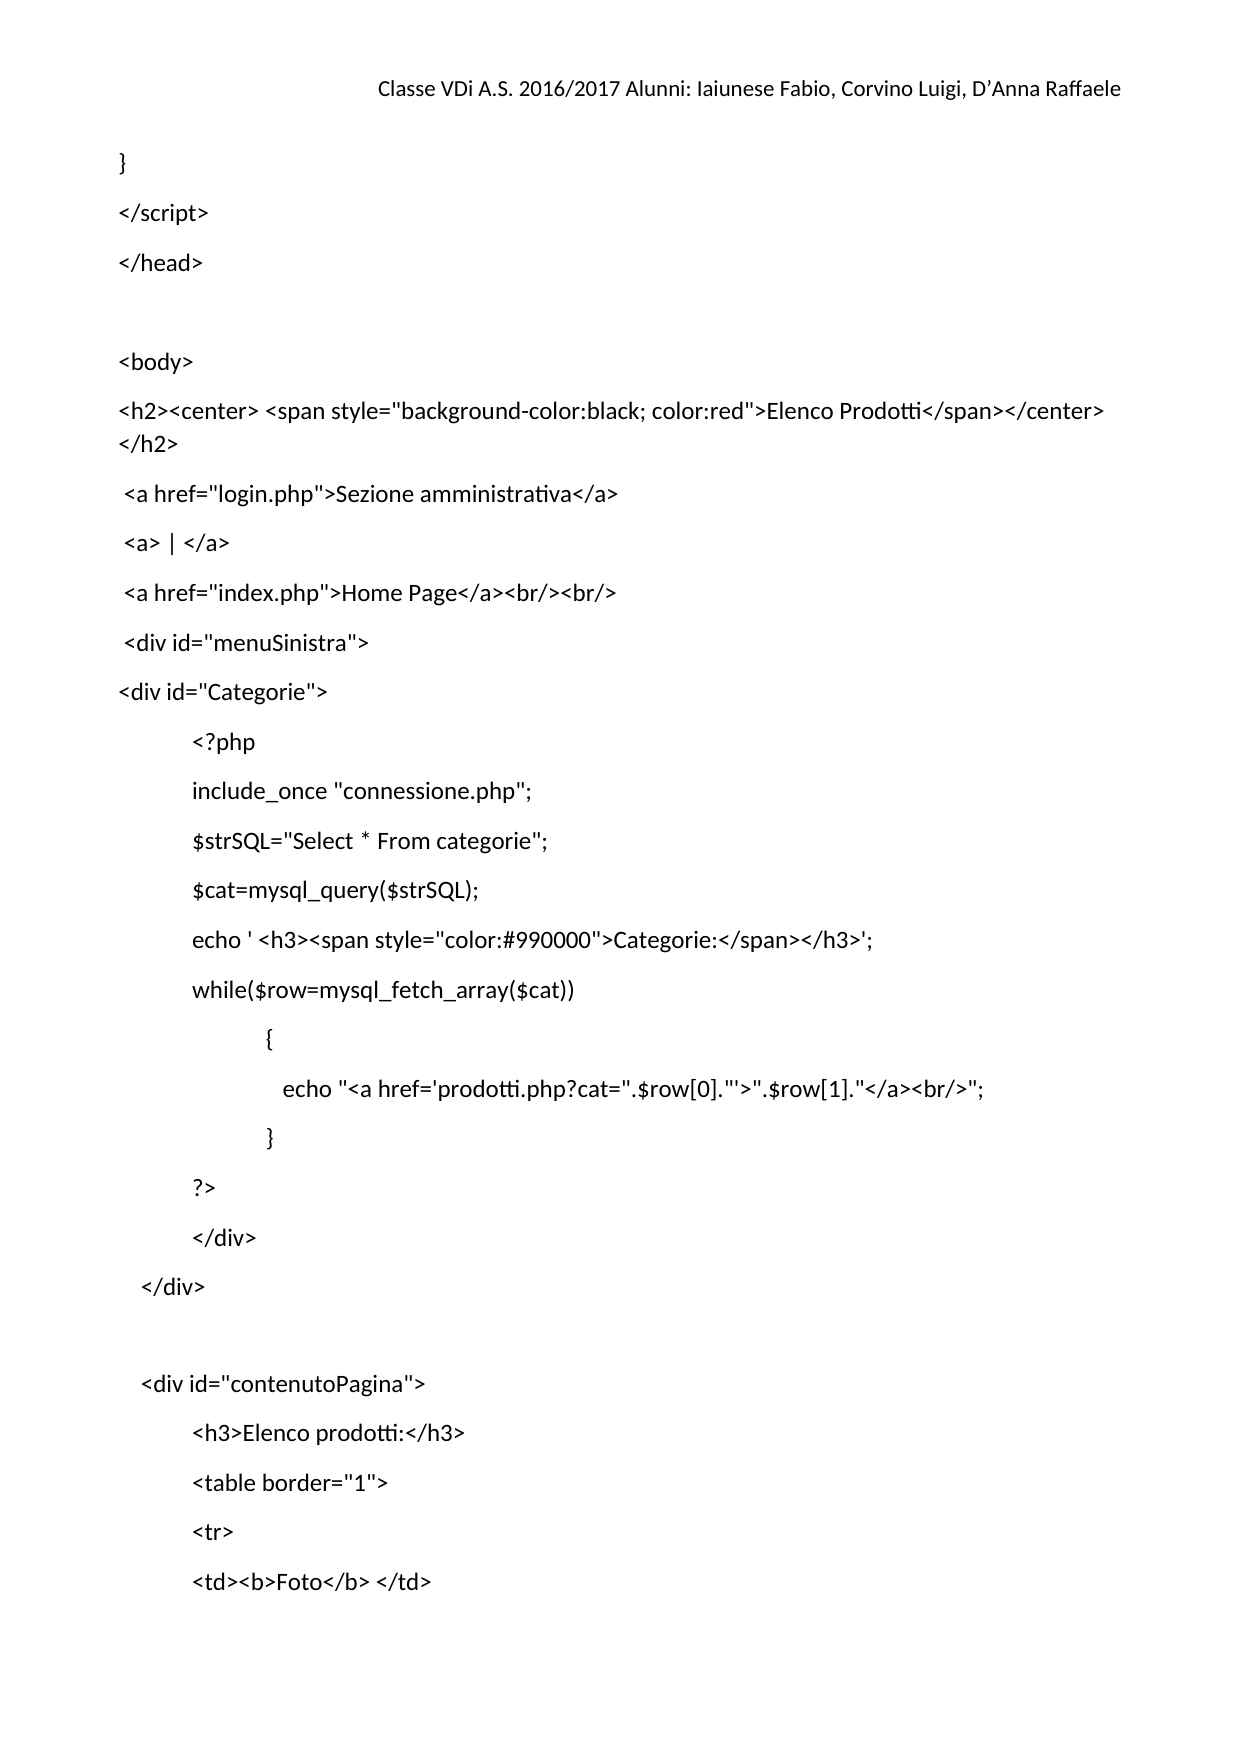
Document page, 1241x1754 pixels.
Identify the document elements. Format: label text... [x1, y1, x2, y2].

text <tr> [118, 1517, 1122, 1547]
text } [118, 148, 1122, 178]
text </script> [118, 197, 1122, 228]
text <table border="1"> [118, 1467, 1122, 1497]
text </div> [118, 1222, 1122, 1252]
text <div id="menuSinistra"> [118, 627, 1122, 657]
text <h2><center> <span style="background-color:black; color:red">Elenco Prodotti</span></center> </h2> [118, 396, 1122, 459]
text <div id="Categorie"> [118, 676, 1122, 707]
text include_once "connessione.php"; [118, 776, 1122, 806]
text <?php [118, 726, 1122, 756]
text <a href="login.php">Sezione amministrativa</a> [118, 478, 1122, 508]
text <td><b>Foto</b> </td> [118, 1566, 1122, 1597]
text <h3>Elenco prodotti:</h3> [118, 1417, 1122, 1448]
text <div id="contenutoPagina"> [118, 1368, 1122, 1398]
text <a href="index.php">Home Page</a><br/><br/> [118, 577, 1122, 608]
text </div> [118, 1271, 1122, 1302]
text echo "<a href='prodotti.php?cat=".$row[0]."'>".$row[1]."</a><br/>"; [118, 1073, 1122, 1103]
text <a> | </a> [118, 528, 1122, 558]
text $strSQL="Select * From categorie"; [118, 825, 1122, 856]
text ?> [118, 1172, 1122, 1203]
text <body> [118, 346, 1122, 376]
text { [118, 1023, 1122, 1054]
text </head> [118, 247, 1122, 277]
text echo ' <h3><span style="color:#990000">Categorie:</span></h3>'; [118, 924, 1122, 955]
text while($row=mysql_fetch_array($cat)) [118, 974, 1122, 1004]
text } [118, 1123, 1122, 1153]
text $cat=mysql_query($strSQL); [118, 875, 1122, 905]
